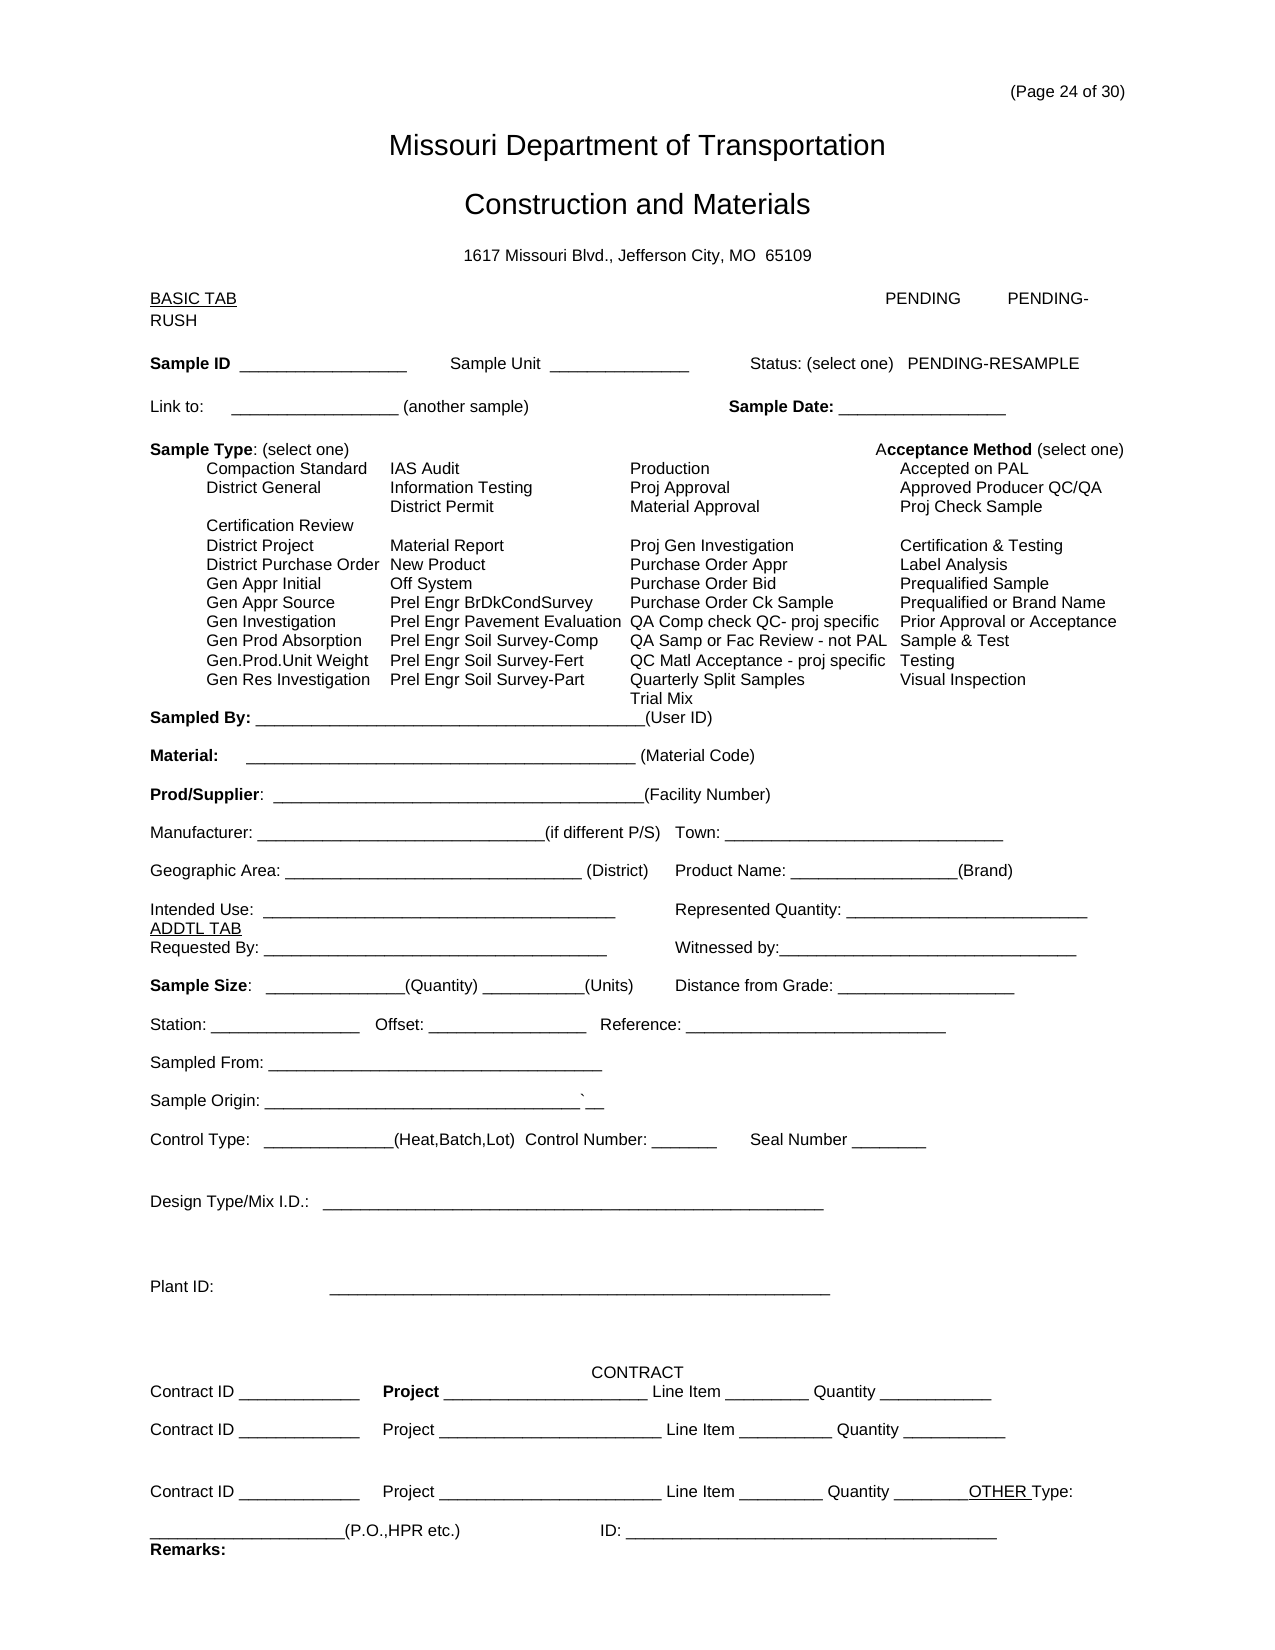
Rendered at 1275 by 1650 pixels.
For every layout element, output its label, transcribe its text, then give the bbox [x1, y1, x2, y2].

text 1617 Missouri Blvd., Jefferson City, MO 65109 [150, 246, 1125, 265]
text Geographic Area: ________________________________ (District) Product Name: __________________(Brand) [150, 861, 1125, 880]
text Missouri Department of Transportation [150, 127, 1125, 161]
subtitle CONTRACT [150, 1363, 1125, 1382]
text Sample Type: (select one) Acceptance Method (select one) [150, 439, 1125, 459]
text Gen.Prod.Unit Weight Prel Engr Soil Survey-Fert QC Matl Acceptance - proj specific Testing [150, 650, 1125, 669]
text BASIC TAB PENDING PENDING-RUSH [150, 289, 1125, 330]
text Prod/Supplier: ________________________________________(Facility Number) [150, 784, 1125, 804]
text Contract ID _____________ Project ________________________ Line Item _________ Quantity ________OTHER Type: [150, 1482, 1125, 1501]
text Sampled From: ____________________________________ [150, 1053, 1125, 1072]
text District Purchase Order New Product Purchase Order Appr Label Analysis [150, 554, 1125, 574]
text Plant ID: ______________________________________________________ [150, 1277, 1125, 1296]
text District Project Material Report Proj Gen Investigation Certification & Testing [150, 535, 1125, 554]
text Compaction Standard IAS Audit Production Accepted on PAL [150, 459, 1125, 478]
text Construction and Materials [150, 187, 1125, 220]
text Remarks: [150, 1540, 1125, 1559]
text Sample Size: _______________(Quantity) ___________(Units) Distance from Grade: ___________________ [150, 976, 1125, 995]
text Station: ________________ Offset: _________________ Reference: ____________________________ [150, 1014, 1125, 1034]
text Sample ID __________________ Sample Unit _______________ Status: (select one) PENDING-RESAMPLE [150, 354, 1125, 373]
text Requested By: _____________________________________ Witnessed by:________________________________ [150, 938, 1125, 957]
text Trial Mix [150, 689, 1125, 708]
text Contract ID _____________ Project ______________________ Line Item _________ Quantity ____________ [150, 1382, 1125, 1401]
text Gen Investigation Prel Engr Pavement Evaluation QA Comp check QC- proj specific Prior Approval or Acceptance Gen Prod Absorption Prel Engr Soil Survey-Comp QA Samp or Fac Review - not PAL Sample & Test [150, 612, 1125, 650]
text Gen Appr Source Prel Engr BrDkCondSurvey Purchase Order Ck Sample Prequalified or Brand Name [150, 593, 1125, 612]
text Manufacturer: _______________________________(if different P/S) Town: ______________________________ [150, 823, 1125, 842]
text Control Type: ______________(Heat,Batch,Lot) Control Number: _______ Seal Number ________ [150, 1129, 1125, 1149]
text Sample Origin: __________________________________`__ [150, 1091, 1125, 1110]
text Intended Use: ______________________________________ Represented Quantity: __________________________ [150, 899, 1125, 919]
text Design Type/Mix I.D.: ______________________________________________________ [150, 1191, 1125, 1211]
text Contract ID _____________ Project ________________________ Line Item __________ Quantity ___________ [150, 1420, 1125, 1439]
text _____________________(P.O.,HPR etc.) ID: ________________________________________ [150, 1521, 1125, 1540]
text Gen Appr Initial Off System Purchase Order Bid Prequalified Sample [150, 574, 1125, 593]
text Sampled By: __________________________________________(User ID) [150, 708, 1125, 727]
text ADDTL TAB [150, 919, 1125, 938]
text District General Information Testing Proj Approval Approved Producer QC/QA District Permit Material Approval Proj Check Sample Certification Review [150, 478, 1125, 535]
text Gen Res Investigation Prel Engr Soil Survey-Part Quarterly Split Samples Visual Inspection [150, 669, 1125, 689]
text Link to: __________________ (another sample) Sample Date: __________________ [150, 397, 1125, 416]
text Material: __________________________________________ (Material Code) [150, 746, 1125, 765]
